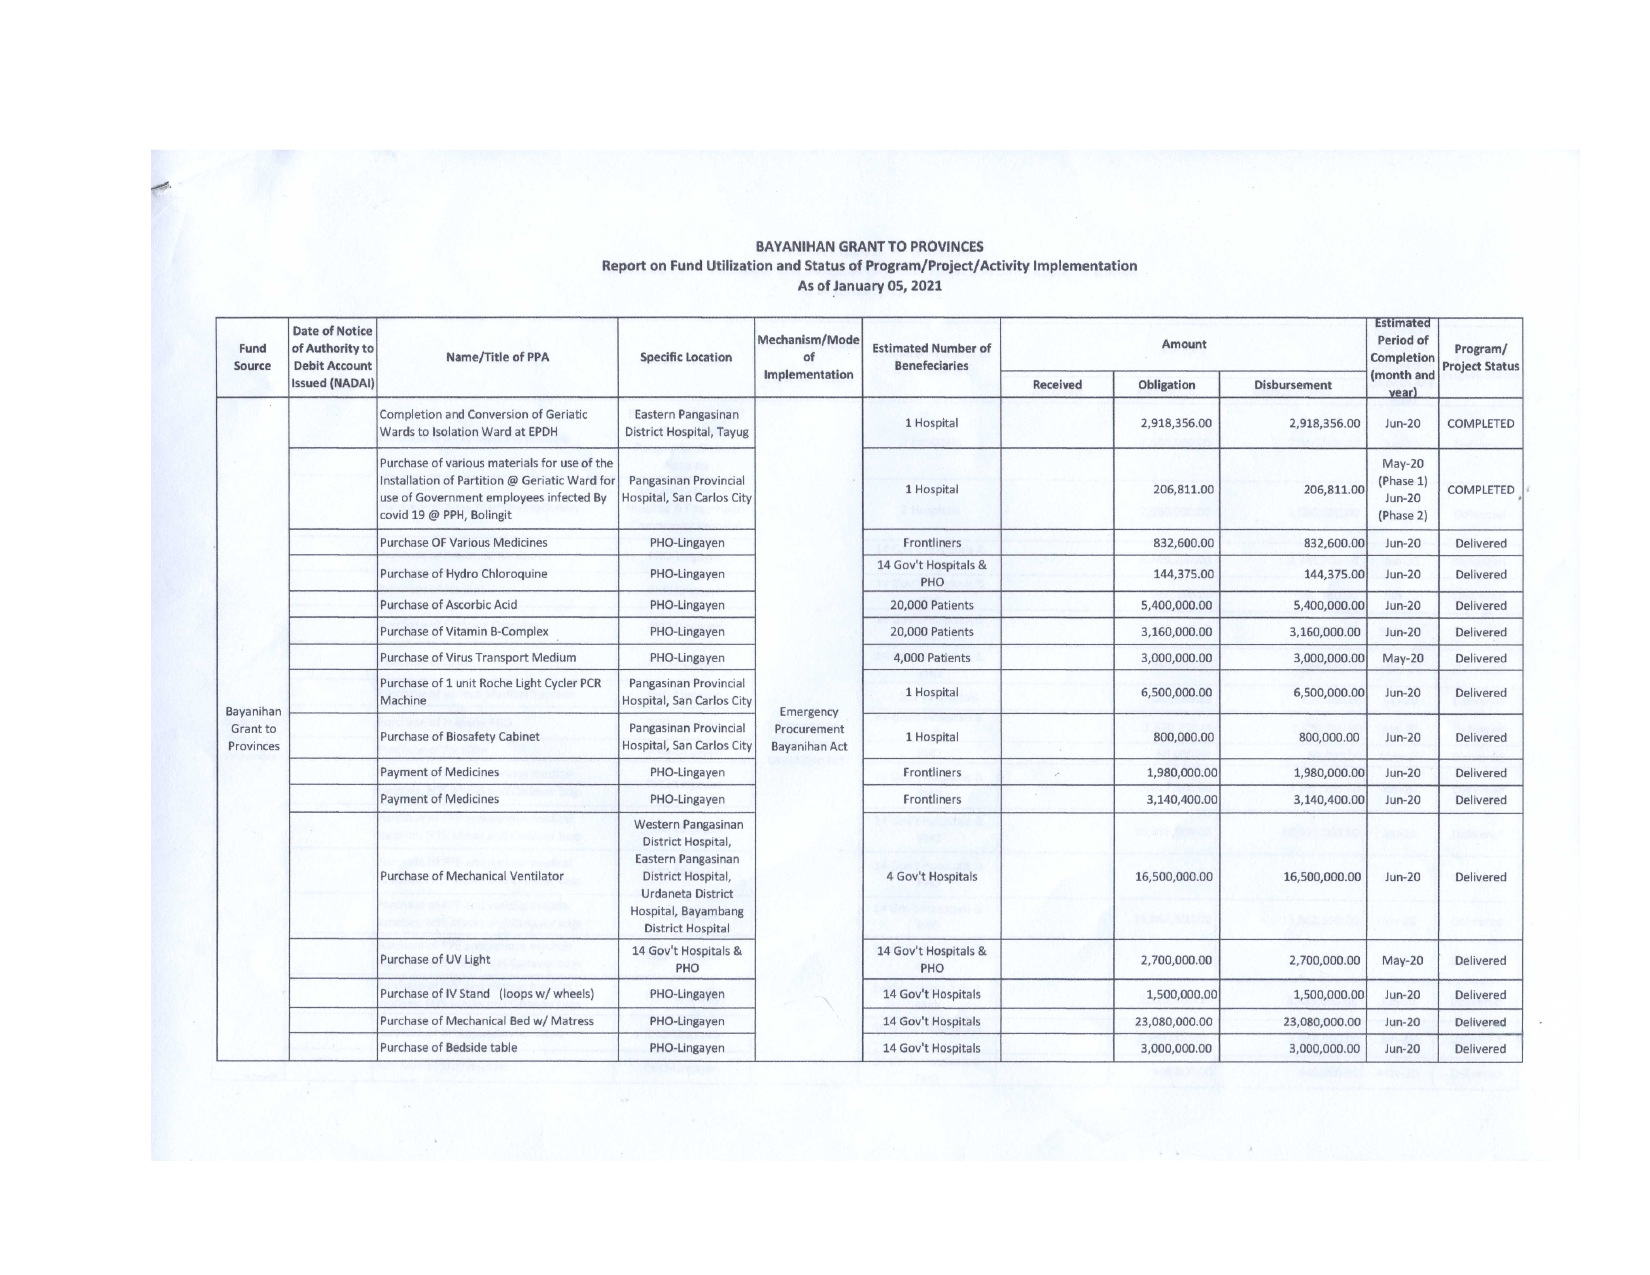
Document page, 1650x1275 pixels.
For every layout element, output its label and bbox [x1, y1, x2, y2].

picture [152, 151, 1580, 1161]
